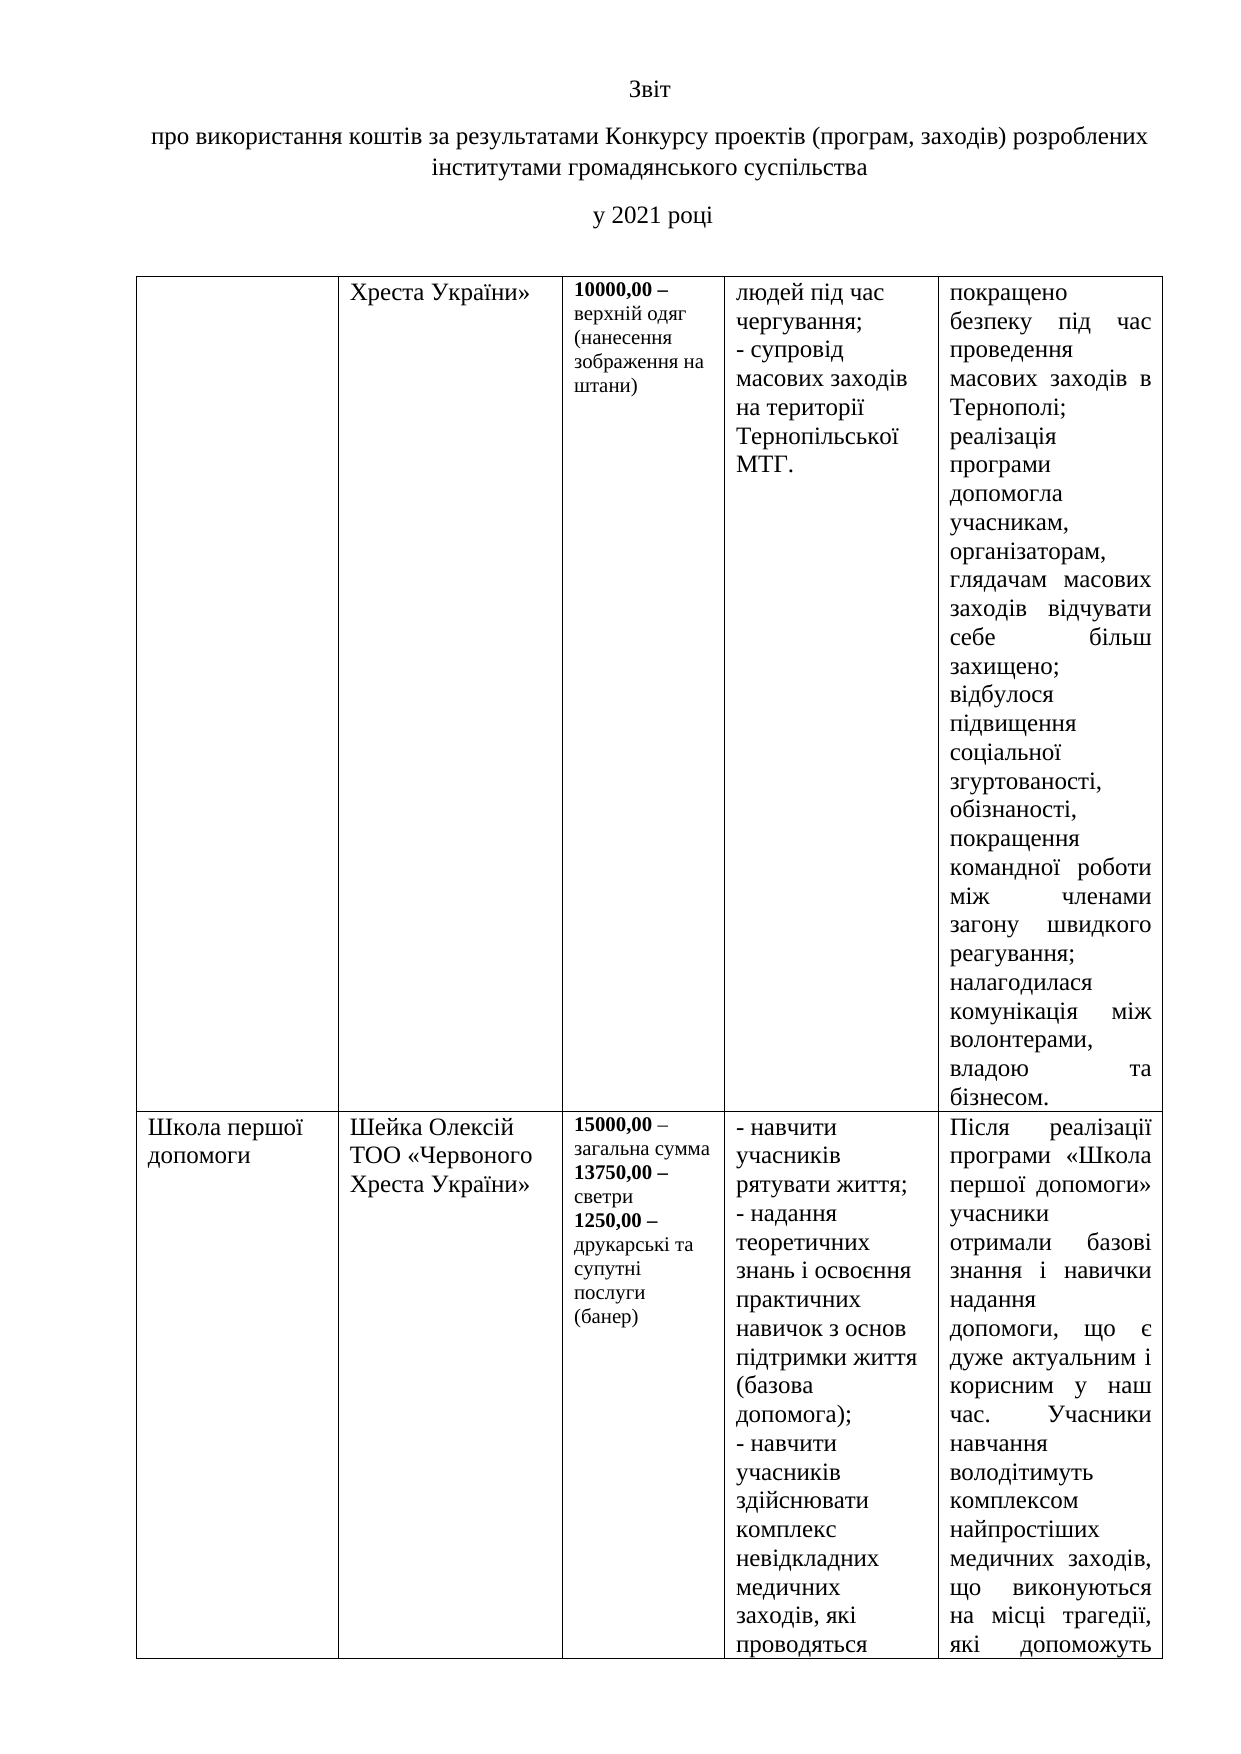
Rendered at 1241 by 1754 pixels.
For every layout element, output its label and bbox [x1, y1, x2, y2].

table_cell [563, 277, 724, 1111]
table_cell [725, 277, 938, 1111]
table_cell [137, 1112, 338, 1658]
table_cell [939, 277, 1162, 1111]
table_cell [339, 1112, 562, 1658]
table_cell [563, 1112, 724, 1658]
table_cell [939, 1112, 1162, 1658]
table_cell [137, 277, 338, 1111]
table_cell [339, 277, 562, 1111]
table_cell [725, 1112, 938, 1658]
